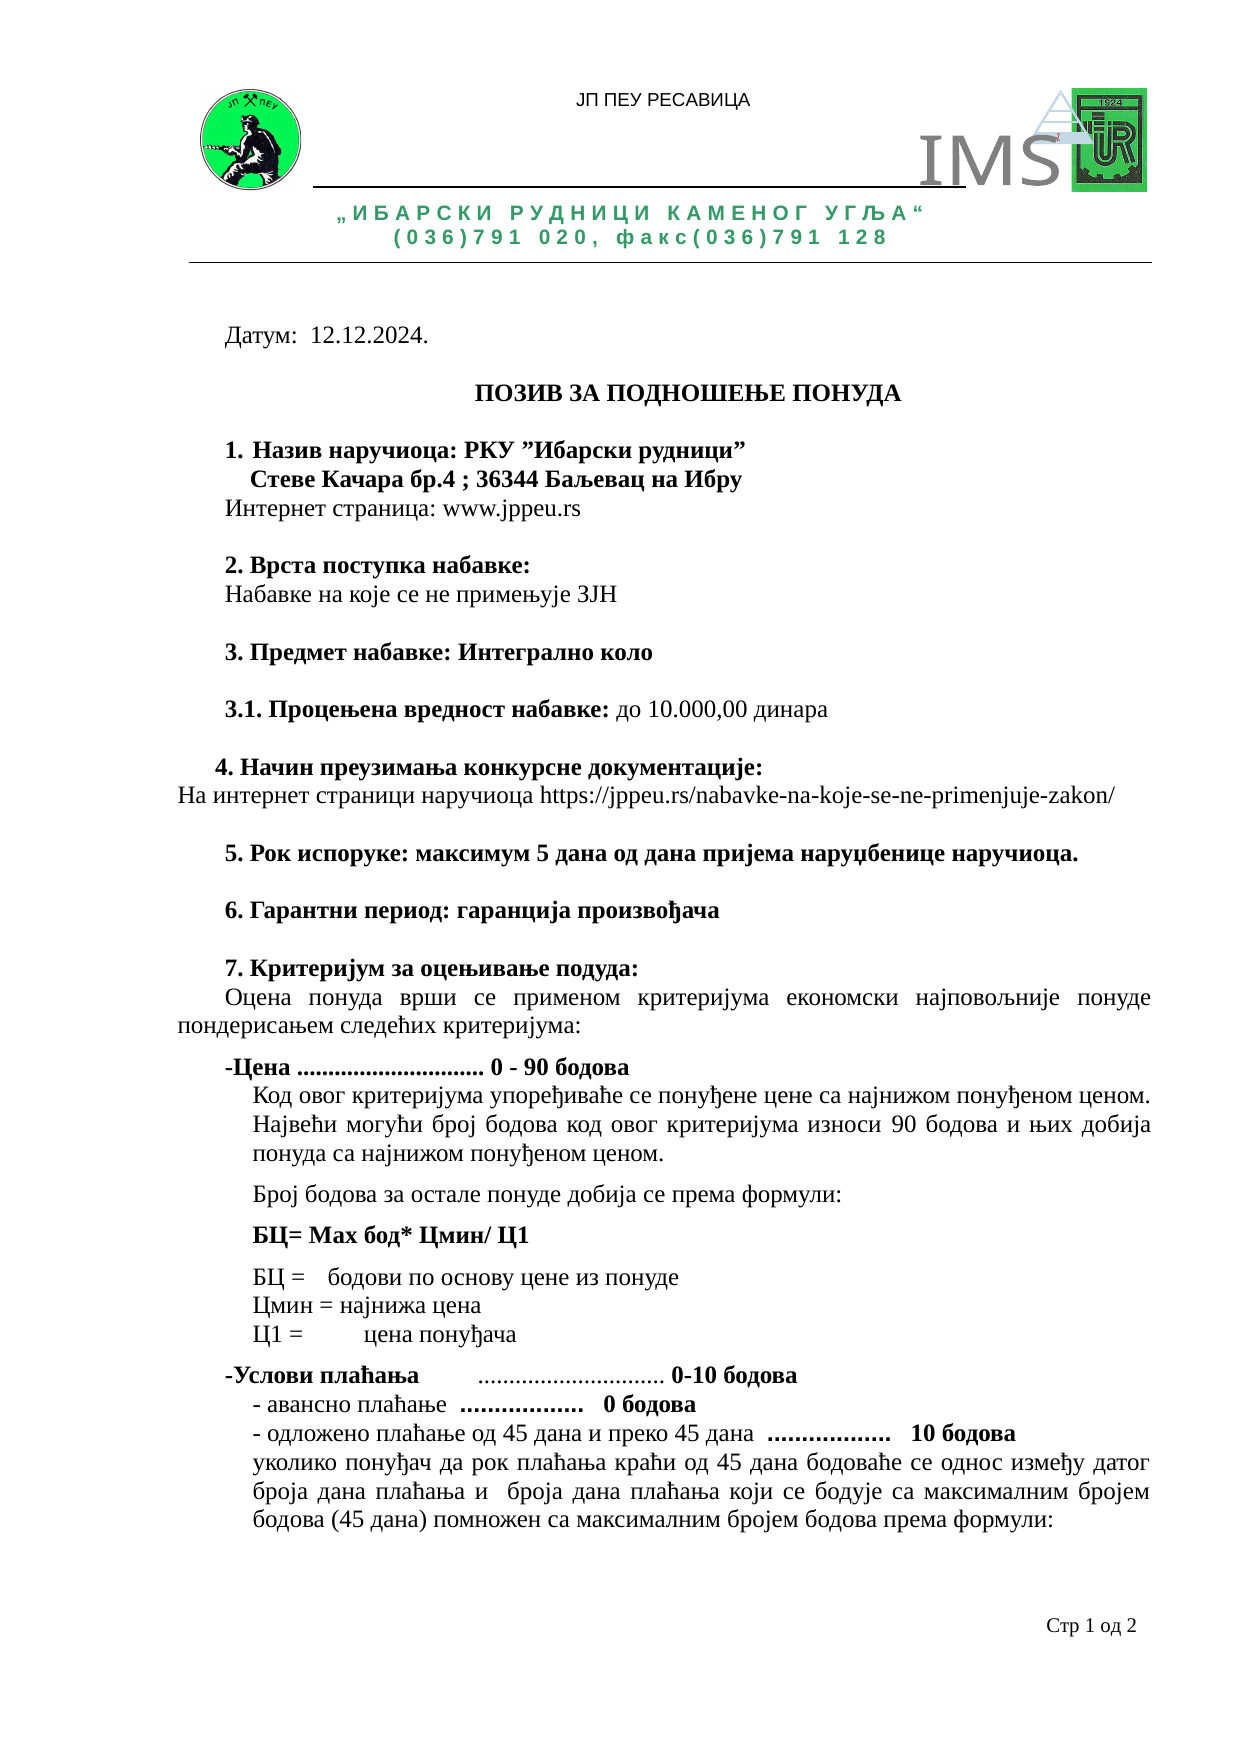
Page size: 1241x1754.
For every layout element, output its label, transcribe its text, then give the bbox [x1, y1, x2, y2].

picture [1071, 88, 1148, 192]
text 6. Гарантни период: гаранција произвођача [177, 896, 1152, 924]
text БЦ= Маx бод* Цмин/ Ц1 [252, 1221, 1152, 1249]
text - одложено плаћање од 45 дана и преко 45 дана .................. 10 бодова [252, 1418, 1152, 1447]
text 3. Предмет набавке: Интегрално коло [177, 637, 1152, 666]
text Број бодова за остале понуде добија се према формули: [252, 1179, 1152, 1208]
list Назив наручиоца: РКУ ”Ибарски рудници” [224, 436, 1152, 464]
text На интернет страници наручиоца https://jppeu.rs/nabavke-na-koje-se-ne-primenjuje-zakon/ [177, 781, 1152, 809]
text 7. Критеријум за оцењивање подуда: [177, 953, 1152, 982]
text Код овог критеријума упоређиваће се понуђене цене са најнижом понуђеном ценом. Највећи могући број бодова код овог критеријума износи 90 бодова и њих добија понуда са најнижом понуђеном ценом. [252, 1081, 1152, 1167]
picture [1071, 113, 1076, 121]
text ПОЗИВ ЗА ПОДНОШЕЊЕ ПОНУДА [177, 378, 1152, 407]
text 3.1. Процењена вредност набавке: до 10.000,00 динара [177, 694, 1152, 723]
text Оцена понуда врши се применом критеријума економски најповољније понуде пондерисањем следећих критеријума: [177, 982, 1152, 1039]
text 5. Рок испоруке: максимум 5 дана од дана пријема наруџбенице наручиоца. [177, 838, 1152, 867]
text Стеве Качара бр.4 ; 36344 Баљевац на Ибру [224, 464, 1152, 493]
text - авансно плаћање .................. 0 бодова [252, 1389, 1152, 1418]
text БЦ = бодови по основу цене из понуде [252, 1262, 1152, 1291]
text 4. Начин преузимања конкурсне документације: [177, 752, 1152, 781]
text -Услови плаћања .............................. 0-10 бодова [177, 1361, 1152, 1389]
picture [199, 88, 302, 191]
text 2. Врста поступка набавке: [177, 551, 1152, 579]
text Цмин = најнижа цена [252, 1291, 1152, 1319]
text -Цена .............................. 0 - 90 бодова [177, 1052, 1152, 1081]
text Набавке на које се не примењује ЗЈН [177, 579, 1152, 608]
text уколико понуђач да рок плаћања краћи од 45 дана бодоваће се однос између датог броја дана плаћања и броја дана плаћања који се бодује са максималним бројем бодова (45 дана) помножен са максималним бројем бодова према формули: [252, 1447, 1152, 1533]
text Ц1 = цена понуђача [252, 1319, 1152, 1348]
picture [1071, 123, 1083, 132]
text Датум: 12.12.2024. [177, 321, 1152, 349]
text Интернет страница: www.jppeu.rs [177, 493, 1152, 522]
